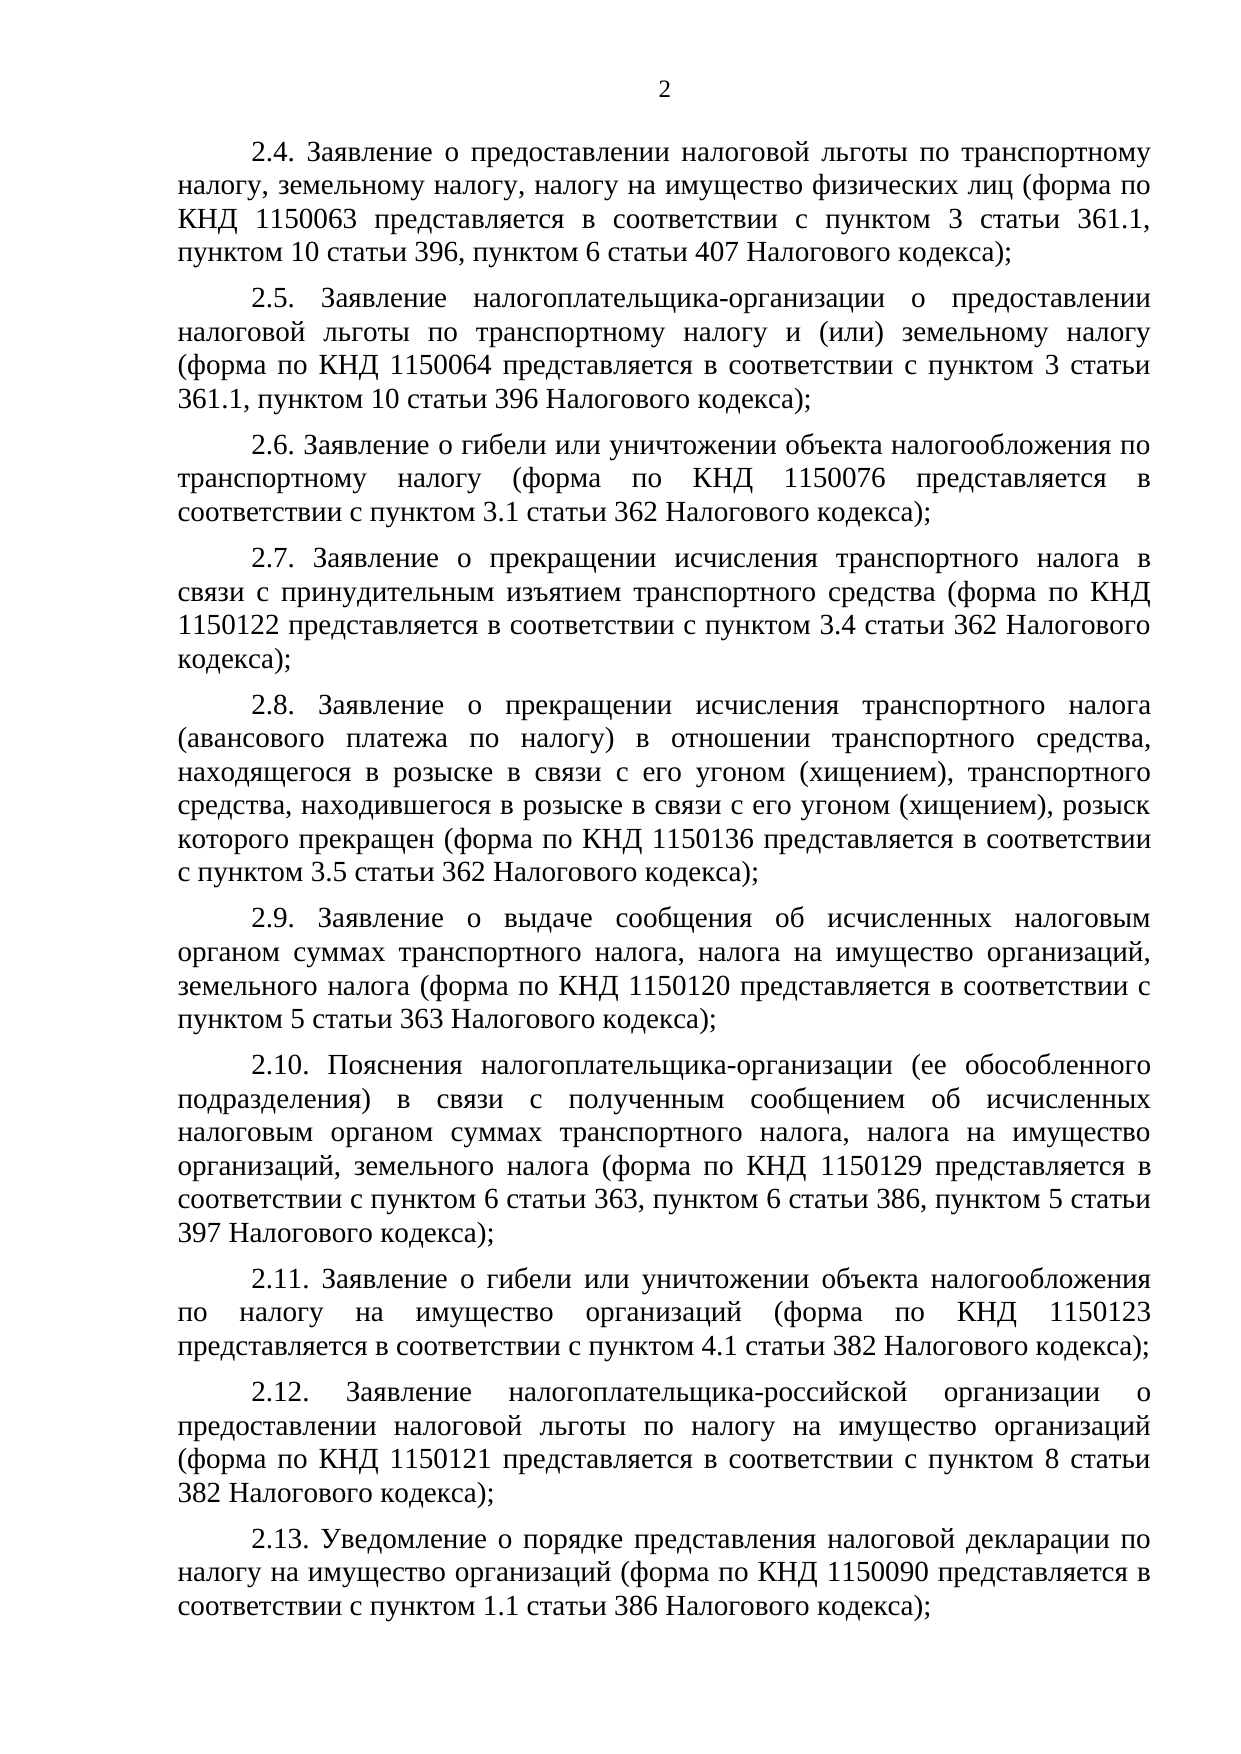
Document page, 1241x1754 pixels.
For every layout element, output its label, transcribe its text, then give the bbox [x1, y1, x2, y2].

text 2.12. Заявление налогоплательщика-российской организации о предоставлении налоговой льготы по налогу на имущество организаций (форма по КНД 1150121 представляется в соответствии с пунктом 8 статьи 382 Налогового кодекса); [177, 1374, 1152, 1508]
text 2.8. Заявление о прекращении исчисления транспортного налога (авансового платежа по налогу) в отношении транспортного средства, находящегося в розыске в связи с его угоном (хищением), транспортного средства, находившегося в розыске в связи с его угоном (хищением), розыск которого прекращен (форма по КНД 1150136 представляется в соответствии с пунктом 3.5 статьи 362 Налогового кодекса); [177, 687, 1152, 888]
text 2.5. Заявление налогоплательщика-организации о предоставлении налоговой льготы по транспортному налогу и (или) земельному налогу (форма по КНД 1150064 представляется в соответствии с пунктом 3 статьи 361.1, пунктом 10 статьи 396 Налогового кодекса); [177, 280, 1152, 414]
text 2.13. Уведомление о порядке представления налоговой декларации по налогу на имущество организаций (форма по КНД 1150090 представляется в соответствии с пунктом 1.1 статьи 386 Налогового кодекса); [177, 1521, 1152, 1621]
text 2.9. Заявление о выдаче сообщения об исчисленных налоговым органом суммах транспортного налога, налога на имущество организаций, земельного налога (форма по КНД 1150120 представляется в соответствии с пунктом 5 статьи 363 Налогового кодекса); [177, 901, 1152, 1035]
text 2.6. Заявление о гибели или уничтожении объекта налогообложения по транспортному налогу (форма по КНД 1150076 представляется в соответствии с пунктом 3.1 статьи 362 Налогового кодекса); [177, 427, 1152, 528]
text 2.4. Заявление о предоставлении налоговой льготы по транспортному налогу, земельному налогу, налогу на имущество физических лиц (форма по КНД 1150063 представляется в соответствии с пунктом 3 статьи 361.1, пунктом 10 статьи 396, пунктом 6 статьи 407 Налогового кодекса); [177, 134, 1152, 268]
text 2.7. Заявление о прекращении исчисления транспортного налога в связи с принудительным изъятием транспортного средства (форма по КНД 1150122 представляется в соответствии с пунктом 3.4 статьи 362 Налогового кодекса); [177, 540, 1152, 674]
text 2.10. Пояснения налогоплательщика-организации (ее обособленного подразделения) в связи с полученным сообщением об исчисленных налоговым органом суммах транспортного налога, налога на имущество организаций, земельного налога (форма по КНД 1150129 представляется в соответствии с пунктом 6 статьи 363, пунктом 6 статьи 386, пунктом 5 статьи 397 Налогового кодекса); [177, 1047, 1152, 1248]
text 2.11. Заявление о гибели или уничтожении объекта налогообложения по налогу на имущество организаций (форма по КНД 1150123 представляется в соответствии с пунктом 4.1 статьи 382 Налогового кодекса); [177, 1261, 1152, 1362]
